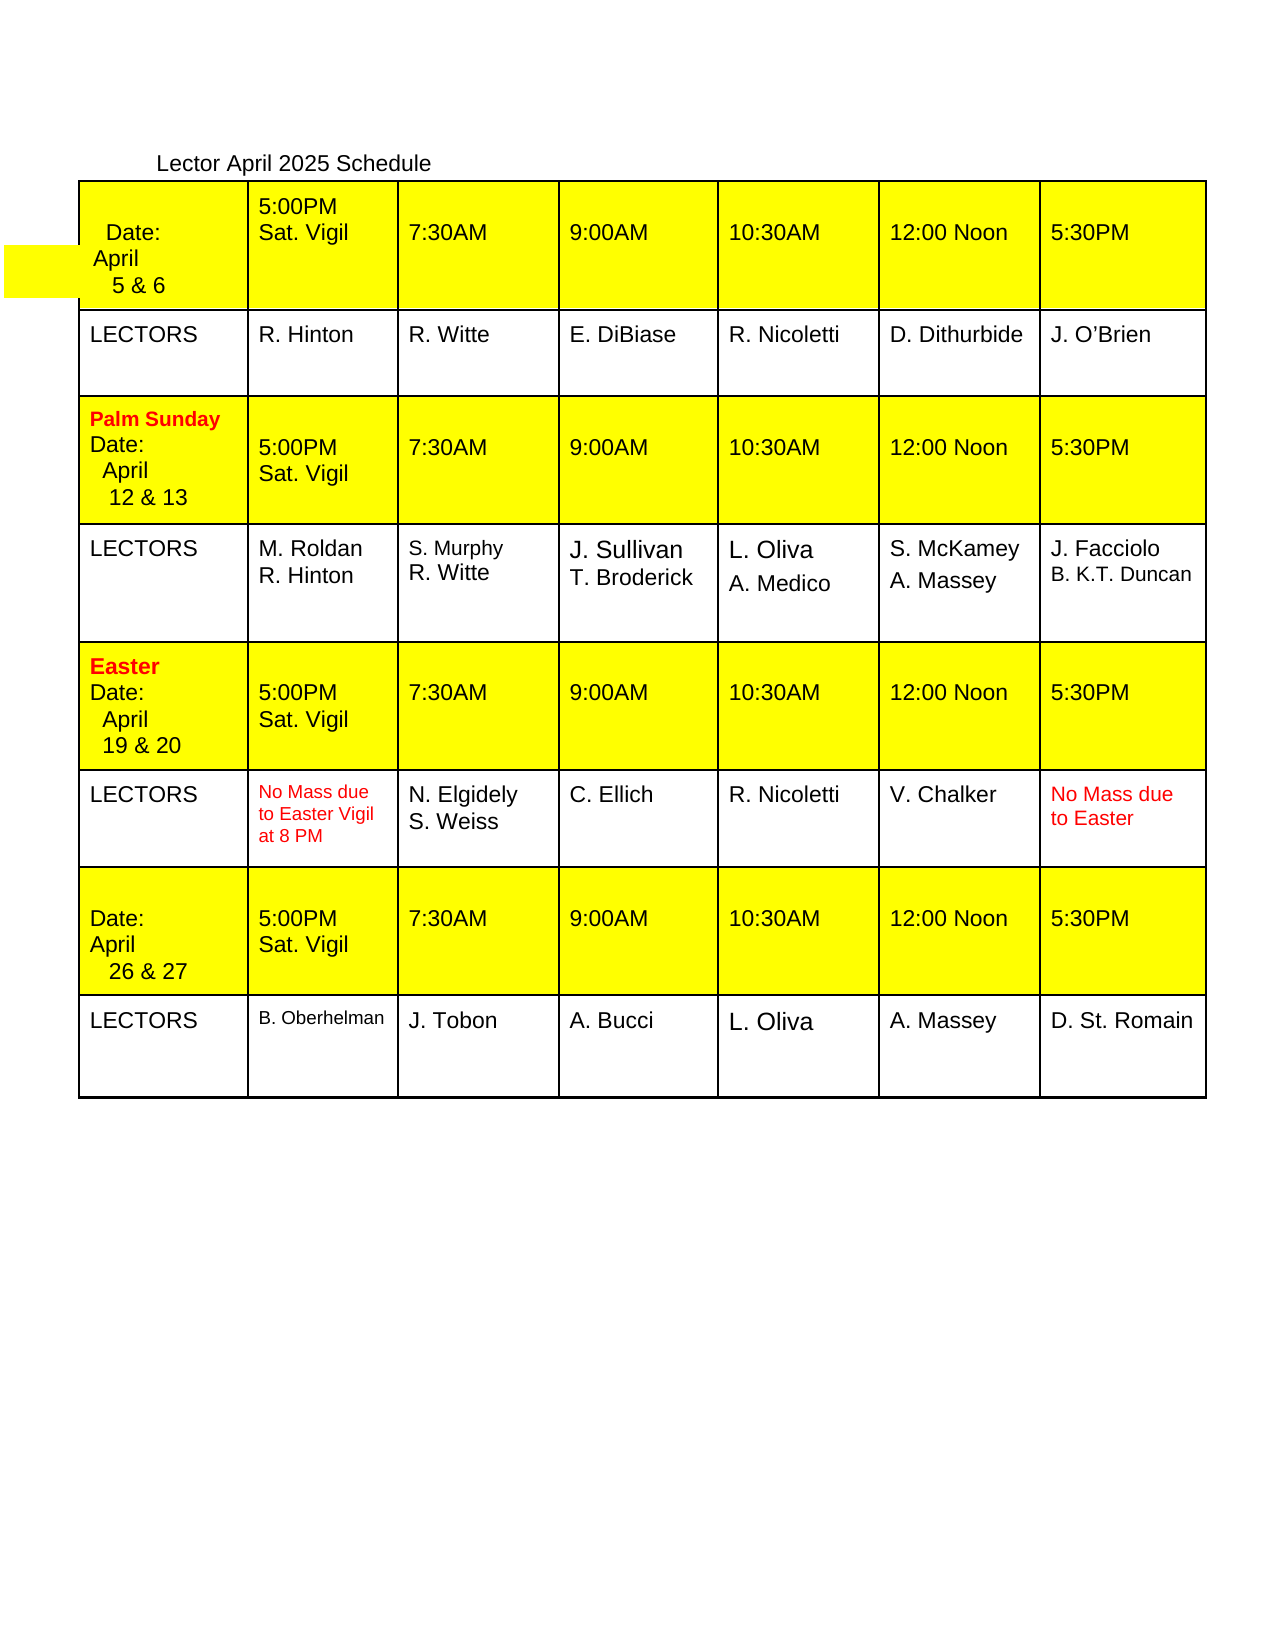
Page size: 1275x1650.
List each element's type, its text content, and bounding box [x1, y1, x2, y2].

table_cell 9:00AM [560, 397, 717, 523]
table_cell LECTORS [80, 311, 247, 394]
table_cell L. Oliva [719, 996, 878, 1096]
table_cell A. Bucci [560, 996, 717, 1096]
table_cell L. Oliva A. Medico [719, 525, 878, 641]
table_cell 5:00PM Sat. Vigil [249, 397, 397, 523]
table_cell E. DiBiase [560, 311, 717, 394]
table_cell 9:00AM [560, 868, 717, 994]
table_cell C. Ellich [560, 771, 717, 866]
table_cell 5:00PM Sat. Vigil [249, 868, 397, 994]
table_cell 5:00PM Sat. Vigil [249, 643, 397, 769]
table_cell V. Chalker [880, 771, 1039, 866]
table_cell 12:00 Noon [880, 868, 1039, 994]
table_cell LECTORS [80, 771, 247, 866]
table_header Date: April 5 & 6 [80, 182, 247, 308]
table_cell No Mass due to Easter Vigil at 8 PM [249, 771, 397, 866]
table_cell 12:00 Noon [880, 397, 1039, 523]
table_cell 12:00 Noon [880, 643, 1039, 769]
table_cell LECTORS [80, 525, 247, 641]
table_cell S. McKamey A. Massey [880, 525, 1039, 641]
table_header 5:30PM [1041, 182, 1205, 308]
table_cell R. Nicoletti [719, 771, 878, 866]
table_cell 7:30AM [399, 868, 558, 994]
table_cell No Mass due to Easter [1041, 771, 1205, 866]
table_cell J. Tobon [399, 996, 558, 1096]
table_header 5:00PM Sat. Vigil [249, 182, 397, 308]
table_cell 5:30PM [1041, 643, 1205, 769]
table_cell 10:30AM [719, 397, 878, 523]
table_cell R. Hinton [249, 311, 397, 394]
table_header 7:30AM [399, 182, 558, 308]
table_cell 5:30PM [1041, 397, 1205, 523]
table_cell R. Witte [399, 311, 558, 394]
table_header 12:00 Noon [880, 182, 1039, 308]
table_cell S. Murphy R. Witte [399, 525, 558, 641]
table_cell 7:30AM [399, 397, 558, 523]
table_cell 5:30PM [1041, 868, 1205, 994]
table_header 10:30AM [719, 182, 878, 308]
table_cell 10:30AM [719, 643, 878, 769]
table_cell B. Oberhelman [249, 996, 397, 1096]
table_cell J. Facciolo B. K.T. Duncan [1041, 525, 1205, 641]
table_cell D. Dithurbide [880, 311, 1039, 394]
table_header 9:00AM [560, 182, 717, 308]
table_cell LECTORS [80, 996, 247, 1096]
text Lector April 2025 Schedule [150, 150, 1125, 176]
table_cell 10:30AM [719, 868, 878, 994]
table_cell N. Elgidely S. Weiss [399, 771, 558, 866]
table_cell D. St. Romain [1041, 996, 1205, 1096]
table_cell J. O’Brien [1041, 311, 1205, 394]
table_cell Date: April 26 & 27 [80, 868, 247, 994]
table_cell 7:30AM [399, 643, 558, 769]
table_cell 9:00AM [560, 643, 717, 769]
table_cell M. Roldan R. Hinton [249, 525, 397, 641]
table_cell Palm Sunday Date: April 12 & 13 [80, 397, 247, 523]
table_cell A. Massey [880, 996, 1039, 1096]
table_cell Easter Date: April 19 & 20 [80, 643, 247, 769]
table_cell R. Nicoletti [719, 311, 878, 394]
table_cell J. Sullivan T. Broderick [560, 525, 717, 641]
